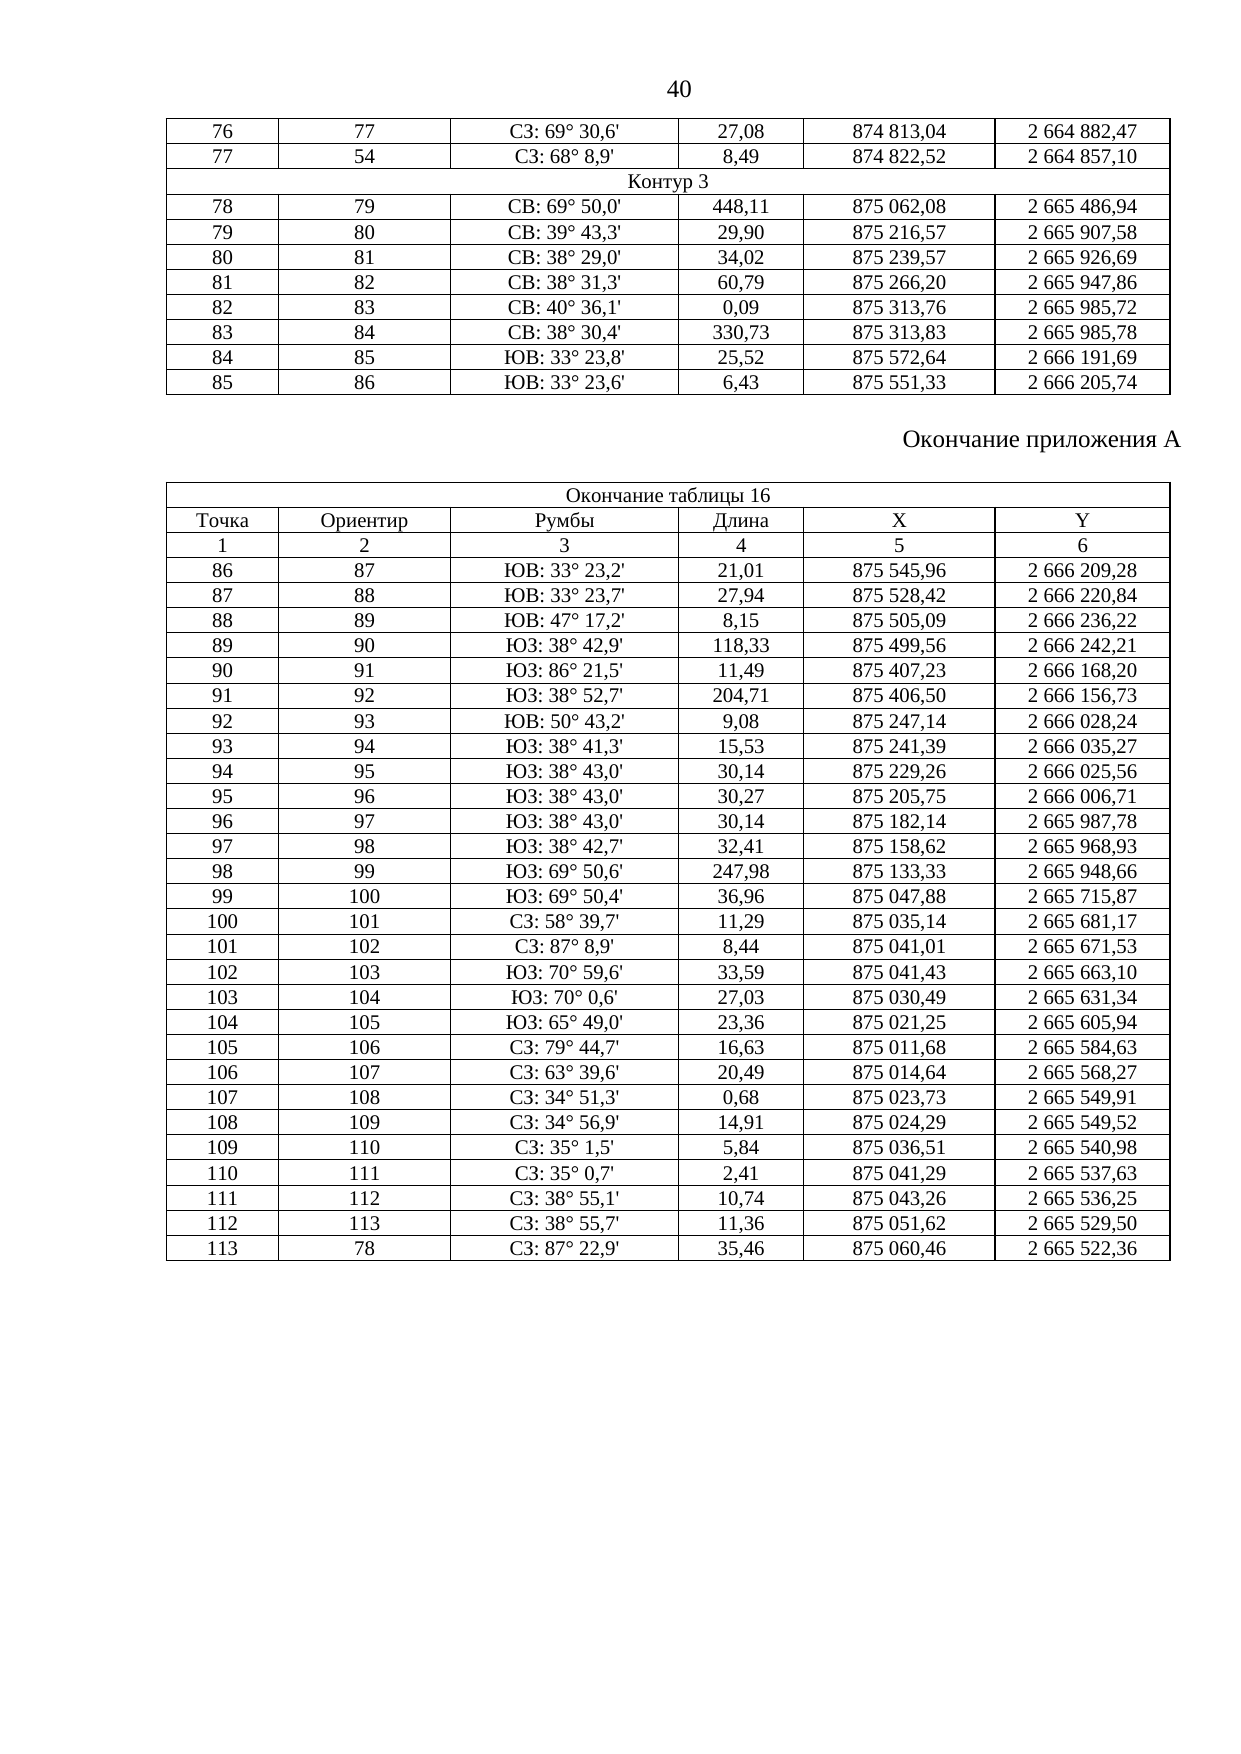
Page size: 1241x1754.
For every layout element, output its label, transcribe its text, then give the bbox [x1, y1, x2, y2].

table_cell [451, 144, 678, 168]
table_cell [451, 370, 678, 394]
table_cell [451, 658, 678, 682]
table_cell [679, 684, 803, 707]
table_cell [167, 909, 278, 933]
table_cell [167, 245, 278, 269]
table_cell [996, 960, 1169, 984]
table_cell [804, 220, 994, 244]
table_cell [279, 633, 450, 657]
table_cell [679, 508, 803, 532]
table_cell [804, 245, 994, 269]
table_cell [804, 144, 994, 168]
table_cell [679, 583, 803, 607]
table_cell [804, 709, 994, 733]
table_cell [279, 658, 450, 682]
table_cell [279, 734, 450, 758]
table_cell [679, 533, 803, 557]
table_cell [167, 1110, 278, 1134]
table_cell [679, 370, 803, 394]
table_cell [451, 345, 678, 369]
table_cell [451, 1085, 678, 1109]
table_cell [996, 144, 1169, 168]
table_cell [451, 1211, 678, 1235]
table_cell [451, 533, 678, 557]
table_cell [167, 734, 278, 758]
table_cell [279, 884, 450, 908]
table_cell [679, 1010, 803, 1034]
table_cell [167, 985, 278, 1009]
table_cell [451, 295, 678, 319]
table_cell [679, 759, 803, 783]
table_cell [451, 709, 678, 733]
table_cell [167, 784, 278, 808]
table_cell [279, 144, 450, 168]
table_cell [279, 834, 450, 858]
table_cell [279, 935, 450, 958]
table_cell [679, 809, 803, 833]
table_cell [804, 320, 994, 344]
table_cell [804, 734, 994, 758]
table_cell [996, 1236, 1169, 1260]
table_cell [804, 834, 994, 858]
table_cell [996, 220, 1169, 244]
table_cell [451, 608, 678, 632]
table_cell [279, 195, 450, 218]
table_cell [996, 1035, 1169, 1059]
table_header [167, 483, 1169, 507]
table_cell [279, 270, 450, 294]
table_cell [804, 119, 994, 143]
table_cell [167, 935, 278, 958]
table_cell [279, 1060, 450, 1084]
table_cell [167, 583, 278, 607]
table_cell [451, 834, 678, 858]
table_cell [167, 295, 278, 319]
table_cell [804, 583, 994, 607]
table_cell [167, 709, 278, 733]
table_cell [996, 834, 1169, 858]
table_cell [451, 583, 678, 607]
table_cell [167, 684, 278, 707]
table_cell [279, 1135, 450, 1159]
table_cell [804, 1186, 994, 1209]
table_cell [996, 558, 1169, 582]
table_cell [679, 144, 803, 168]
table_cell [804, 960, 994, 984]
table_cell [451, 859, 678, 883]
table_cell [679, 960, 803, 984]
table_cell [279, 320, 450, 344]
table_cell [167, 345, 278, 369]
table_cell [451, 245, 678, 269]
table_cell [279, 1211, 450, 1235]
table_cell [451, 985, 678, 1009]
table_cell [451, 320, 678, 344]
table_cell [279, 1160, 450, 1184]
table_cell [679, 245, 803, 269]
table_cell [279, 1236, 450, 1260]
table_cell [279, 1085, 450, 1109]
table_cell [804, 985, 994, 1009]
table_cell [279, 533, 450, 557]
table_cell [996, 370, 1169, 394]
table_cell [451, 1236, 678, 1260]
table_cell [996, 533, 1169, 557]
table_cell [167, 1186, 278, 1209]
text Окончание приложения А [177, 424, 1181, 453]
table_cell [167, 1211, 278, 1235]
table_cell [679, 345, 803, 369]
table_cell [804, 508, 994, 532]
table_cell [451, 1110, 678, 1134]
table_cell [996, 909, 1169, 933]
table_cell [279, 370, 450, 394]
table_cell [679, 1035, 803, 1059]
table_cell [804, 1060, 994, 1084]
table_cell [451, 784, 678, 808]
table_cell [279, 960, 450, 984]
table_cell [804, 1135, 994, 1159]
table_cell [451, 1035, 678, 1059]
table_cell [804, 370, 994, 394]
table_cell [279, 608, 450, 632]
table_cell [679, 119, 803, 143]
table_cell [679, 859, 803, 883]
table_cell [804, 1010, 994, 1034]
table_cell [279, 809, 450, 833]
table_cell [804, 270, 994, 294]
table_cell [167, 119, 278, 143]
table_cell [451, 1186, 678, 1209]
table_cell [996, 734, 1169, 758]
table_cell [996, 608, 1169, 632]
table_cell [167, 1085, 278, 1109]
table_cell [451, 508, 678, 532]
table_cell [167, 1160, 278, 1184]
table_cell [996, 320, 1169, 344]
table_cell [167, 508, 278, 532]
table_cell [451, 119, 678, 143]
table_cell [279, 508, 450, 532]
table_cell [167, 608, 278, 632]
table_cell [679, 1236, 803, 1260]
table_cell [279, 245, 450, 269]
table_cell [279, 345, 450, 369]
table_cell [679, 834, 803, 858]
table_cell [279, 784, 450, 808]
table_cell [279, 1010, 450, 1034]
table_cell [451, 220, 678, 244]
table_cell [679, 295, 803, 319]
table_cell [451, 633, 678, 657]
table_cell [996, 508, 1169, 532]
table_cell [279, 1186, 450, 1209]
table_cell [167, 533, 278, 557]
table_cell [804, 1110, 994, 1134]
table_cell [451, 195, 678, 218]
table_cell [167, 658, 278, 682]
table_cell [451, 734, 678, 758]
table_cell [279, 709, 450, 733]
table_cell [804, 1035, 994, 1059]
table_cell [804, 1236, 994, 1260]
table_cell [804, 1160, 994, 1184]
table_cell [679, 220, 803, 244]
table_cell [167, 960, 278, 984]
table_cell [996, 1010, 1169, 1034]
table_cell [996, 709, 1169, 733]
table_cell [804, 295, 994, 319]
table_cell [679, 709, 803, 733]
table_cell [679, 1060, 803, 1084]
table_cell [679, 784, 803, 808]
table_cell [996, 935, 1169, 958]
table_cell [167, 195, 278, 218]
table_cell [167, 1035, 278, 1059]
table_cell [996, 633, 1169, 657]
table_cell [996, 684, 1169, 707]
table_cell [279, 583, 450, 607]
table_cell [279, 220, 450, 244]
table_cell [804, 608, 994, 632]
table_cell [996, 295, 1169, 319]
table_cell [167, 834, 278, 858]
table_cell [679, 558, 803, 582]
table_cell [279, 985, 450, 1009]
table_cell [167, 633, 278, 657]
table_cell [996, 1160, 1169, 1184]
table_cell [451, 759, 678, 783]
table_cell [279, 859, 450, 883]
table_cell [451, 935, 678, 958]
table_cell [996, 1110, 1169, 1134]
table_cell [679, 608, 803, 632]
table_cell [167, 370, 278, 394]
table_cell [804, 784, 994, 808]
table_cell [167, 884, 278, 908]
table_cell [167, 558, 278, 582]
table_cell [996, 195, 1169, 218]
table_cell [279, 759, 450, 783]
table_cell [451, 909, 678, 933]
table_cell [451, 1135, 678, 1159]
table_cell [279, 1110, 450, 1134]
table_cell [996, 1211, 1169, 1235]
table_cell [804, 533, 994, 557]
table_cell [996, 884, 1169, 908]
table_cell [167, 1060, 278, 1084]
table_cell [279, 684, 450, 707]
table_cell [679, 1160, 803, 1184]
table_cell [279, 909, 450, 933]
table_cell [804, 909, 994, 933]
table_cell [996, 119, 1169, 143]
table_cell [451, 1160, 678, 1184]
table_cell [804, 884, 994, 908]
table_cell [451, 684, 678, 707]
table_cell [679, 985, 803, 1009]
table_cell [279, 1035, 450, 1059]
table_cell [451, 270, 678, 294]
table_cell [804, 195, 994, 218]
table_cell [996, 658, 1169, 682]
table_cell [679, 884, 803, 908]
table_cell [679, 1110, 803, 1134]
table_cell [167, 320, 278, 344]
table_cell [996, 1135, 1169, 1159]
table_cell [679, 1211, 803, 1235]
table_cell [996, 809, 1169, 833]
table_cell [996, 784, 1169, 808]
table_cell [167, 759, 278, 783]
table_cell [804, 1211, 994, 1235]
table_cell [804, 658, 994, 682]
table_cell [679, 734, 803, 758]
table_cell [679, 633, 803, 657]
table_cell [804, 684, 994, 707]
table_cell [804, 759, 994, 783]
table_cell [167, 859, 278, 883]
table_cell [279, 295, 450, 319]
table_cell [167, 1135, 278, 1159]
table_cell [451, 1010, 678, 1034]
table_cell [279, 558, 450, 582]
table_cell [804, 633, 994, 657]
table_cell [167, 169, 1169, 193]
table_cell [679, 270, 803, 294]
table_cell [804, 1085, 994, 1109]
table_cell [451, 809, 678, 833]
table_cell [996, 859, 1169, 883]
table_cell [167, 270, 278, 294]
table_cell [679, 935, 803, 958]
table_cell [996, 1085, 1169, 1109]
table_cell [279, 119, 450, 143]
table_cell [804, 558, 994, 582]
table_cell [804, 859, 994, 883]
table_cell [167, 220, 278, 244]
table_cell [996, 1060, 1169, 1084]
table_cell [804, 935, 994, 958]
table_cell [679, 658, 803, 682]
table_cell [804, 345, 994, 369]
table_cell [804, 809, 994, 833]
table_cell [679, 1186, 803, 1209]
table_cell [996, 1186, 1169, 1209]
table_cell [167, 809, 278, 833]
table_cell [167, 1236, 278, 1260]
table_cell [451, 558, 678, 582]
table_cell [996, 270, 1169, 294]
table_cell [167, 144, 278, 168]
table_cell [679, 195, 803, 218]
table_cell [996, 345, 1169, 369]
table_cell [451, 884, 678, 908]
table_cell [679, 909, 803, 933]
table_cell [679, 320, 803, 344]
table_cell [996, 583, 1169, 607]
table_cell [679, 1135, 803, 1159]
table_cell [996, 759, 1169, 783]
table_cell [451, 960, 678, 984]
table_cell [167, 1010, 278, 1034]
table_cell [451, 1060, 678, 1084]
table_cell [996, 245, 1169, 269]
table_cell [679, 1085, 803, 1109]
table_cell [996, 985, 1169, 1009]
